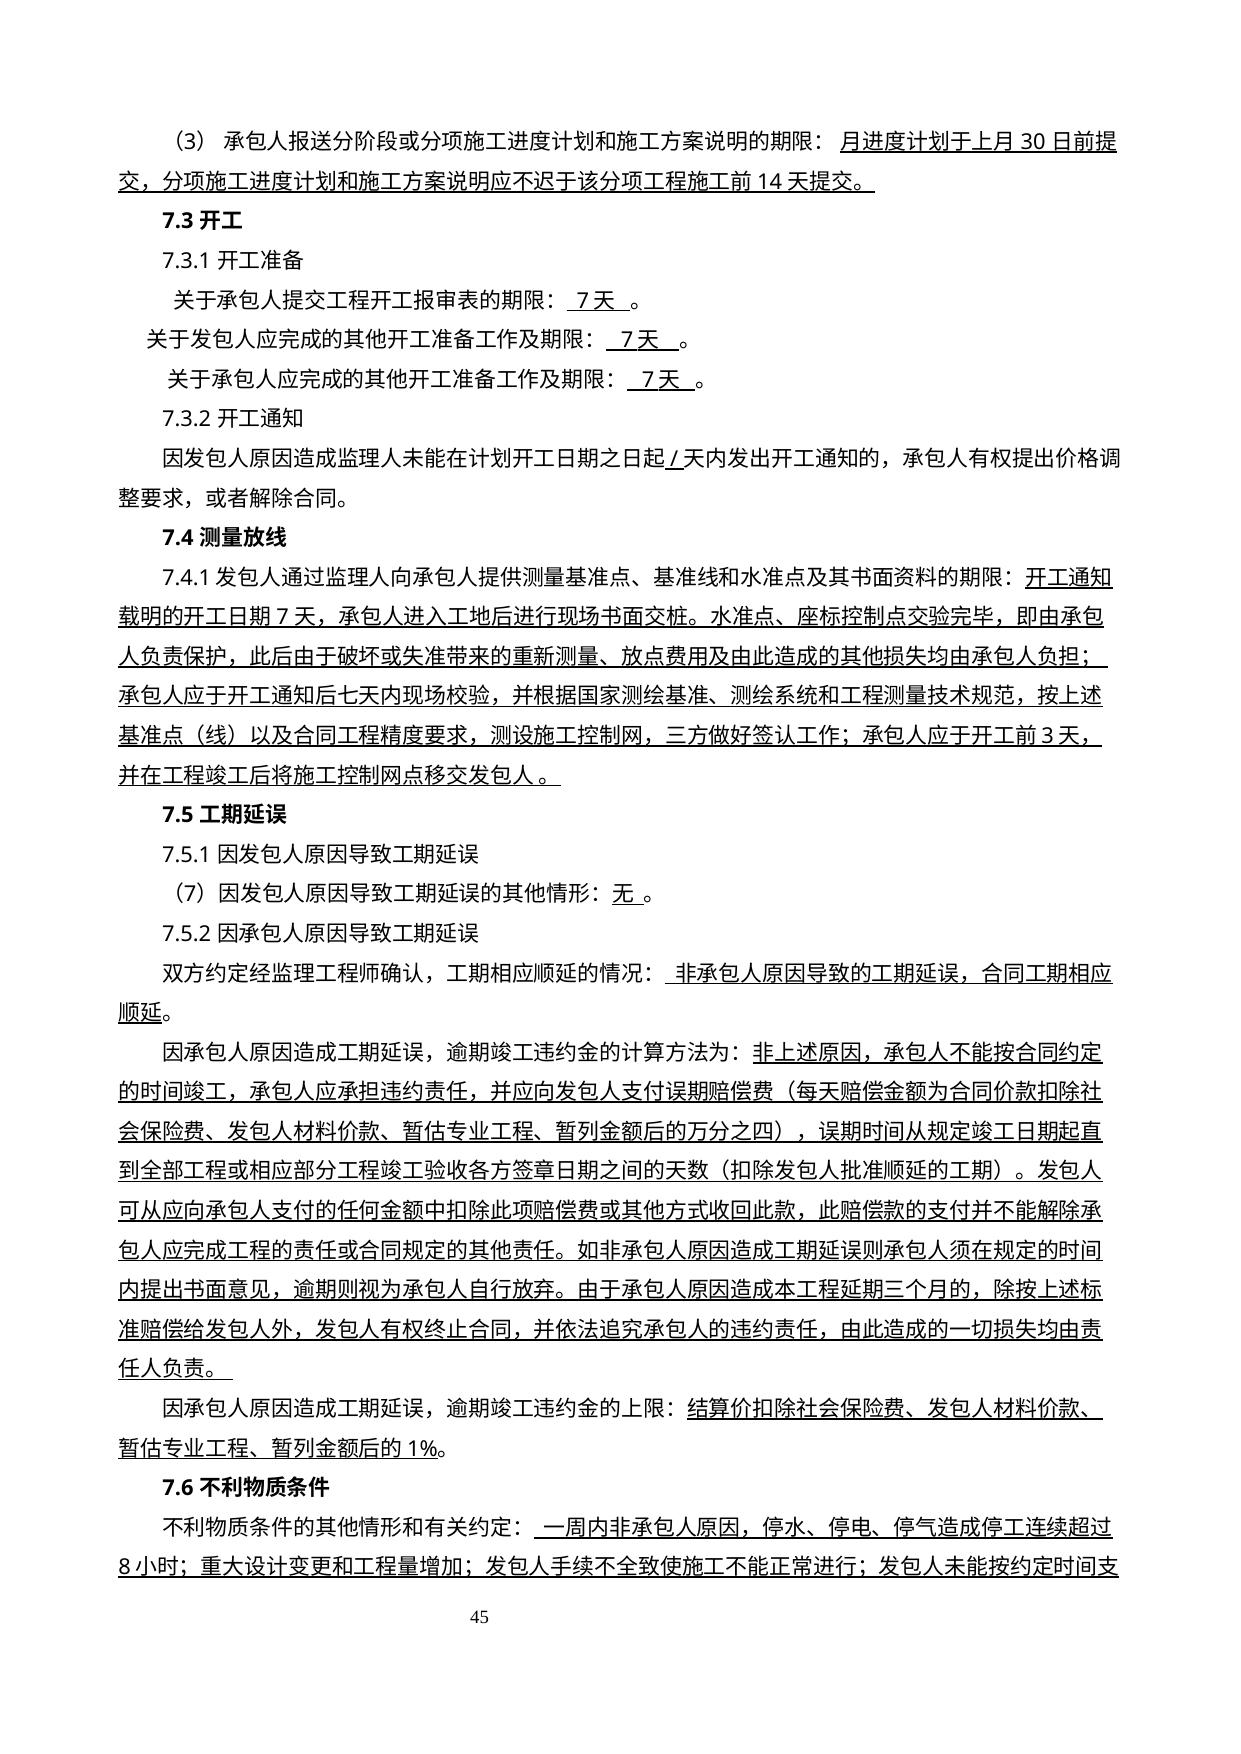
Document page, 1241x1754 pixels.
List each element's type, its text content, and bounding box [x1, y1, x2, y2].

text 关于承包人提交工程开工报审表的期限： 7天 。 [118, 276, 1122, 316]
text 7.5.2 因承包人原因导致工期延误 [118, 910, 1122, 949]
text 因发包人原因造成监理人未能在计划开工日期之日起 / 天内发出开工通知的，承包人有权提出价格调整要求，或者解除合同。 [118, 435, 1122, 514]
text 7.3.1 开工准备 [118, 237, 1122, 276]
text 7.4.1发包人通过监理人向承包人提供测量基准点、基准线和水准点及其书面资料的期限：开工通知载明的开工日期 7 天，承包人进入工地后进行现场书面交桩。水准点、座标控制点交验完毕，即由承包人负责保护，此后由于破坏或失准带来的重新测量、放点费用及由此造成的其他损失均由承包人负担； 承包人应于开工通知后七天内现场校验，并根据国家测绘基准、测绘系统和工程测量技术规范，按上述基准点（线）以及合同工程精度要求，测设施工控制网，三方做好签认工作；承包人应于开工前3天，并在工程竣工后将施工控制网点移交发包人 。 [118, 553, 1122, 791]
text 关于承包人应完成的其他开工准备工作及期限： 7天 。 [118, 356, 1122, 395]
text 关于发包人应完成的其他开工准备工作及期限： 7天 。 [118, 316, 1122, 356]
text 因承包人原因造成工期延误，逾期竣工违约金的上限：结算价扣除社会保险费、发包人材料价款、暂估专业工程、暂列金额后的1%。 [118, 1385, 1122, 1464]
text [118, 1503, 1122, 1583]
text 7.6 不利物质条件 [118, 1464, 1122, 1503]
text （3） 承包人报送分阶段或分项施工进度计划和施工方案说明的期限： 月进度计划于上月 30 日前提交，分项施工进度计划和施工方案说明应不迟于该分项工程施工前14 天提交。 [118, 118, 1122, 197]
text 7.3.2 开工通知 [118, 395, 1122, 435]
text （7）因发包人原因导致工期延误的其他情形：无 。 [118, 870, 1122, 910]
text 7.3 开工 [118, 197, 1122, 237]
text 因承包人原因造成工期延误，逾期竣工违约金的计算方法为：非上述原因，承包人不能按合同约定的时间竣工，承包人应承担违约责任，并应向发包人支付误期赔偿费（每天赔偿金额为合同价款扣除社会保险费、发包人材料价款、暂估专业工程、暂列金额后的万分之四），误期时间从规定竣工日期起直到全部工程或相应部分工程竣工验收各方签章日期之间的天数（扣除发包人批准顺延的工期）。发包人可从应向承包人支付的任何金额中扣除此项赔偿费或其他方式收回此款，此赔偿款的支付并不能解除承包人应完成工程的责任或合同规定的其他责任。如非承包人原因造成工期延误则承包人须在规定的时间内提出书面意见，逾期则视为承包人自行放弃。由于承包人原因造成本工程延期三个月的，除按上述标准赔偿给发包人外，发包人有权终止合同，并依法追究承包人的违约责任，由此造成的一切损失均由责任人负责。 [118, 1028, 1122, 1385]
text 双方约定经监理工程师确认，工期相应顺延的情况： 非承包人原因导致的工期延误，合同工期相应顺延。 [118, 949, 1122, 1028]
text 7.5.1 因发包人原因导致工期延误 [118, 831, 1122, 870]
text 7.5 工期延误 [118, 791, 1122, 831]
text 7.4 测量放线 [118, 514, 1122, 553]
